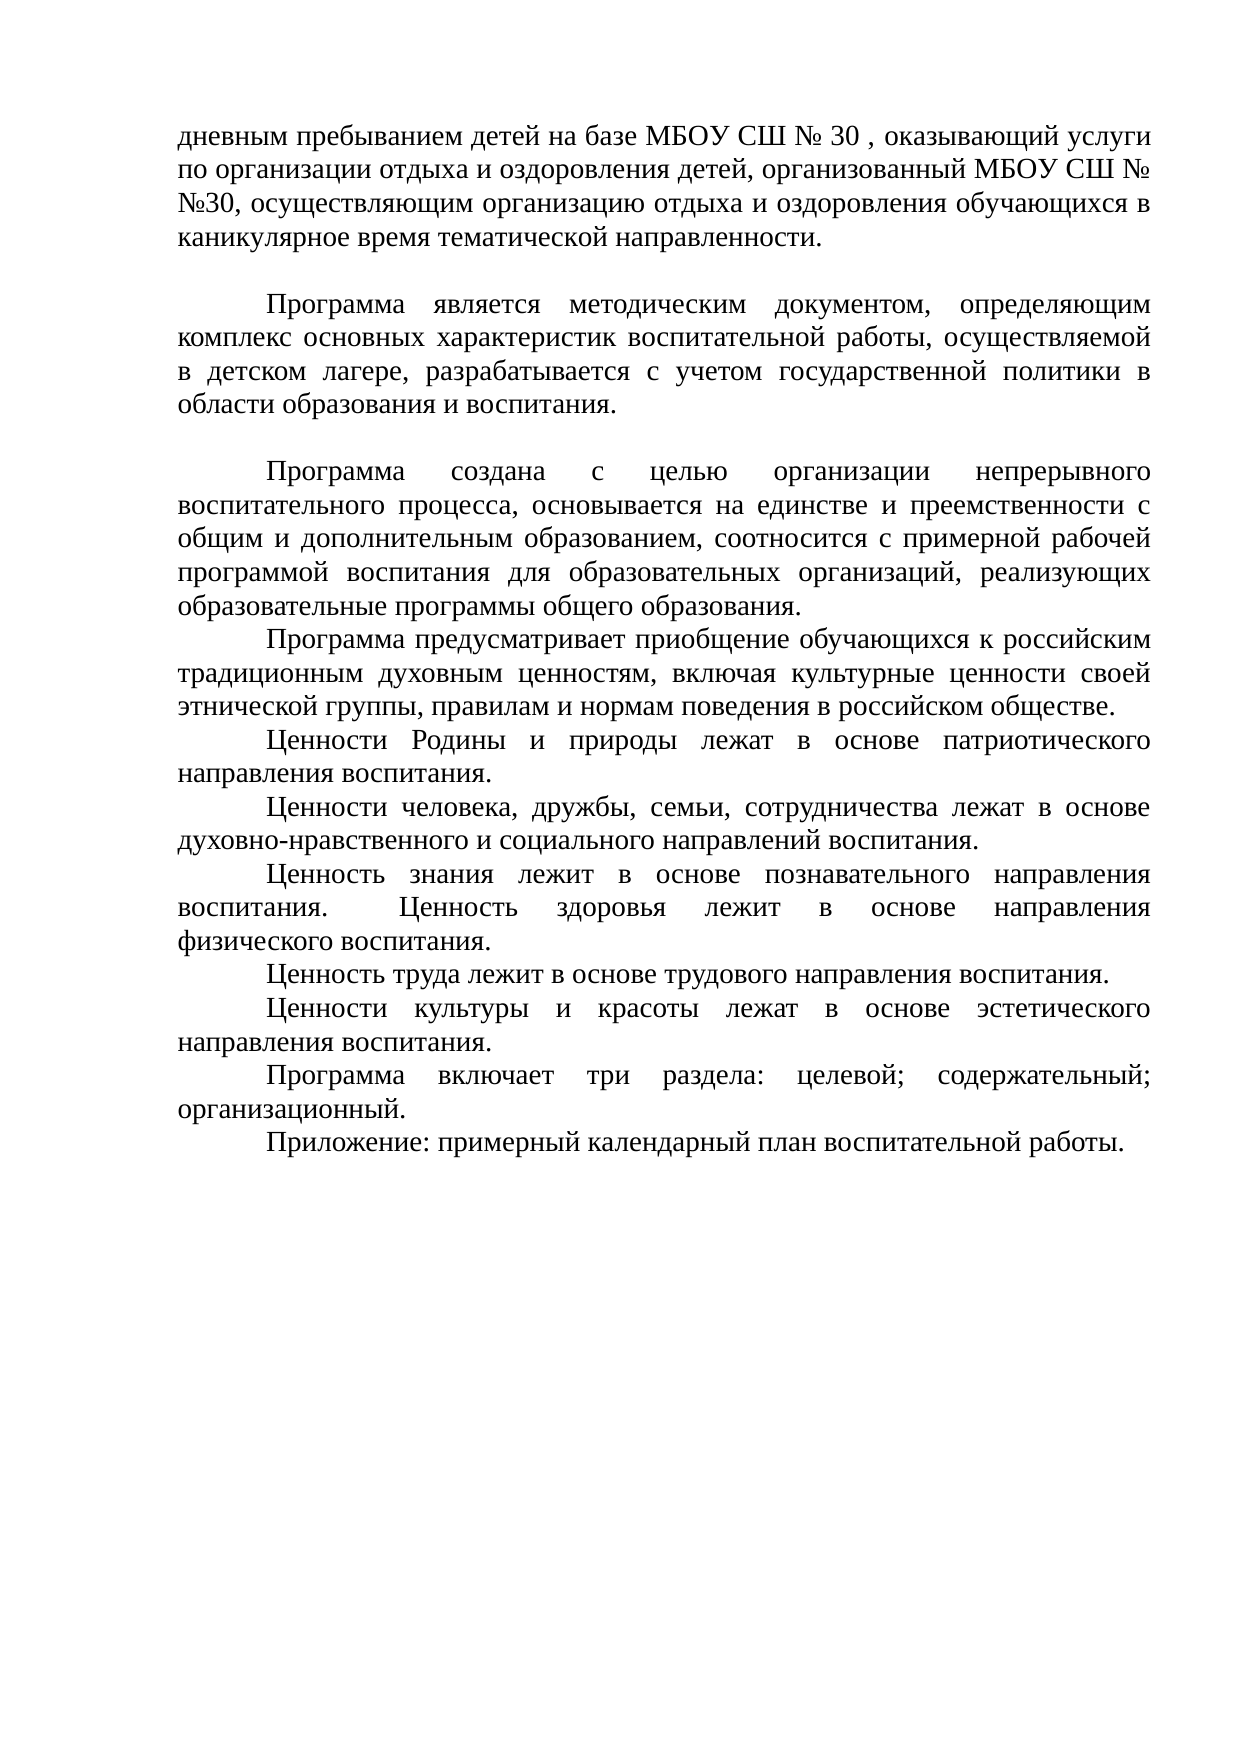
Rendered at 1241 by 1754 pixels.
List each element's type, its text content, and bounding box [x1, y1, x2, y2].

text Ценность труда лежит в основе трудового направления воспитания. [177, 957, 1152, 990]
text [177, 118, 1152, 252]
text Ценность знания лежит в основе познавательного направления воспитания. Ценность здоровья лежит в основе направления физического воспитания. [177, 856, 1152, 957]
text Программа предусматривает приобщение обучающихся к российским традиционным духовным ценностям, включая культурные ценности своей этнической группы, правилам и нормам поведения в российском обществе. [177, 621, 1152, 722]
text Ценности человека, дружбы, семьи, сотрудничества лежат в основе духовно-нравственного и социального направлений воспитания. [177, 789, 1152, 856]
text Программа создана с целью организации непрерывного воспитательного процесса, основывается на единстве и преемственности с общим и дополнительным образованием, соотносится с примерной рабочей программой воспитания для образовательных организаций, реализующих образовательные программы общего образования. [177, 453, 1152, 621]
text Ценности Родины и природы лежат в основе патриотического направления воспитания. [177, 722, 1152, 789]
text Ценности культуры и красоты лежат в основе эстетического направления воспитания. [177, 990, 1152, 1057]
text Приложение: примерный календарный план воспитательной работы. [177, 1124, 1152, 1158]
text Программа является методическим документом, определяющим комплекс основных характеристик воспитательной работы, осуществляемой в детском лагере, разрабатывается с учетом государственной политики в области образования и воспитания. [177, 286, 1152, 420]
text Программа включает три раздела: целевой; содержательный; организационный. [177, 1057, 1152, 1124]
